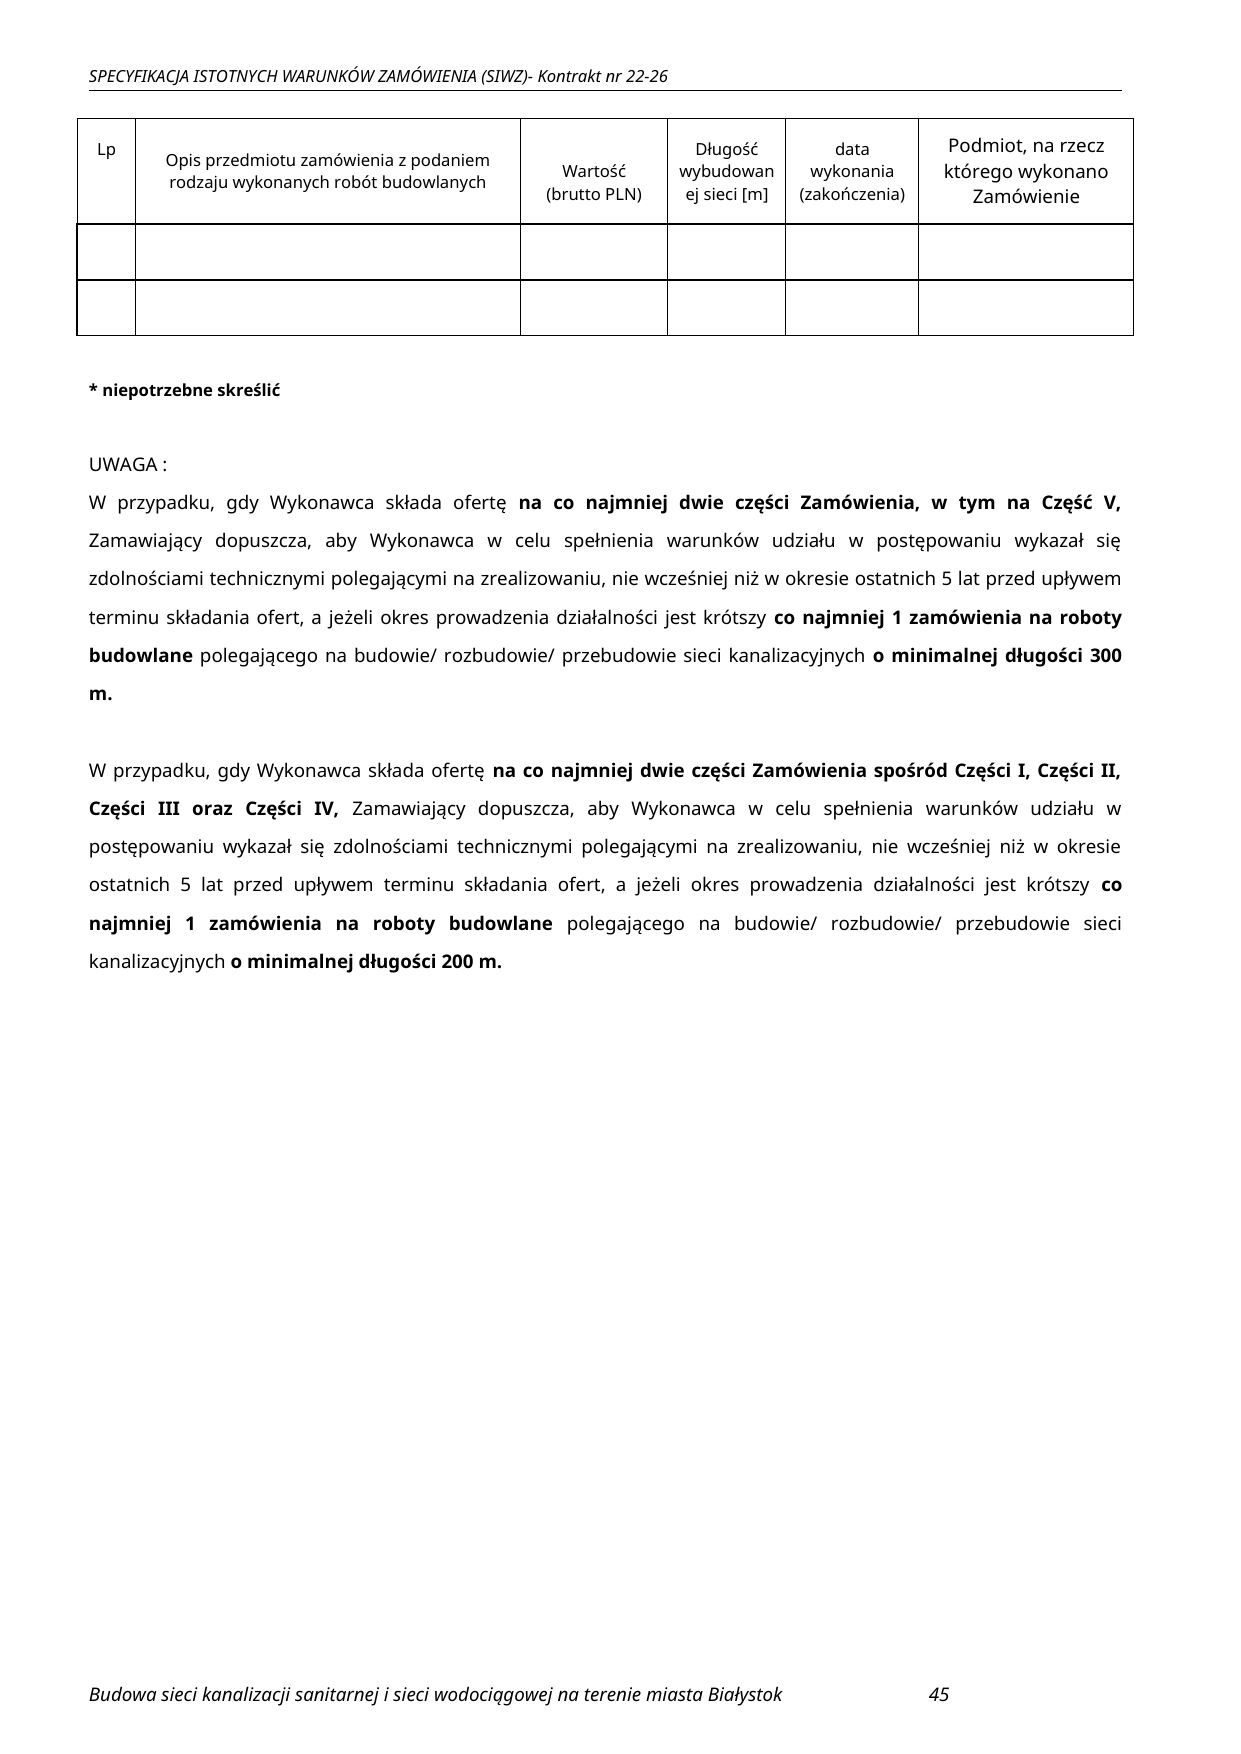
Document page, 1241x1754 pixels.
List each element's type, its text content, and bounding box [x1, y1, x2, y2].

table_cell [786, 281, 918, 334]
table_cell [78, 225, 135, 279]
table_cell [136, 281, 520, 334]
table_header Lp [78, 119, 135, 223]
table_header Długość wybudowanej sieci [m] [668, 119, 785, 223]
table_cell [136, 225, 520, 279]
table_header Opis przedmiotu zamówienia z podaniem rodzaju wykonanych robót budowlanych [136, 119, 520, 223]
text W przypadku, gdy Wykonawca składa ofertę na co najmniej dwie części Zamówienia spośród Części I, Części II, Części III oraz Części IV, Zamawiający dopuszcza, aby Wykonawca w celu spełnienia warunków udziału w postępowaniu wykazał się zdolnościami technicznymi polegającymi na zrealizowaniu, nie wcześniej niż w okresie ostatnich 5 lat przed upływem terminu składania ofert, a jeżeli okres prowadzenia działalności jest krótszy co najmniej 1 zamówienia na roboty budowlane polegającego na budowie/ rozbudowie/ przebudowie sieci kanalizacyjnych o minimalnej długości 200 m. [89, 757, 1122, 973]
table_cell [786, 225, 918, 279]
table_header Podmiot, na rzecz którego wykonano Zamówienie [919, 119, 1133, 223]
table_cell [521, 281, 667, 334]
table_cell [919, 281, 1133, 334]
table_cell [668, 225, 785, 279]
text W przypadku, gdy Wykonawca składa ofertę na co najmniej dwie części Zamówienia, w tym na Część V, Zamawiający dopuszcza, aby Wykonawca w celu spełnienia warunków udziału w postępowaniu wykazał się zdolnościami technicznymi polegającymi na zrealizowaniu, nie wcześniej niż w okresie ostatnich 5 lat przed upływem terminu składania ofert, a jeżeli okres prowadzenia działalności jest krótszy co najmniej 1 zamówienia na roboty budowlane polegającego na budowie/ rozbudowie/ przebudowie sieci kanalizacyjnych o minimalnej długości 300 m. [89, 489, 1122, 706]
table_cell [521, 225, 667, 279]
table_cell [919, 225, 1133, 279]
table_cell [78, 281, 135, 334]
table_header Wartość (brutto PLN) [521, 119, 667, 223]
text UWAGA : [89, 451, 1122, 477]
text * niepotrzebne skreślić [89, 379, 1122, 401]
table_header data wykonania (zakończenia) [786, 119, 918, 223]
table_cell [668, 281, 785, 334]
